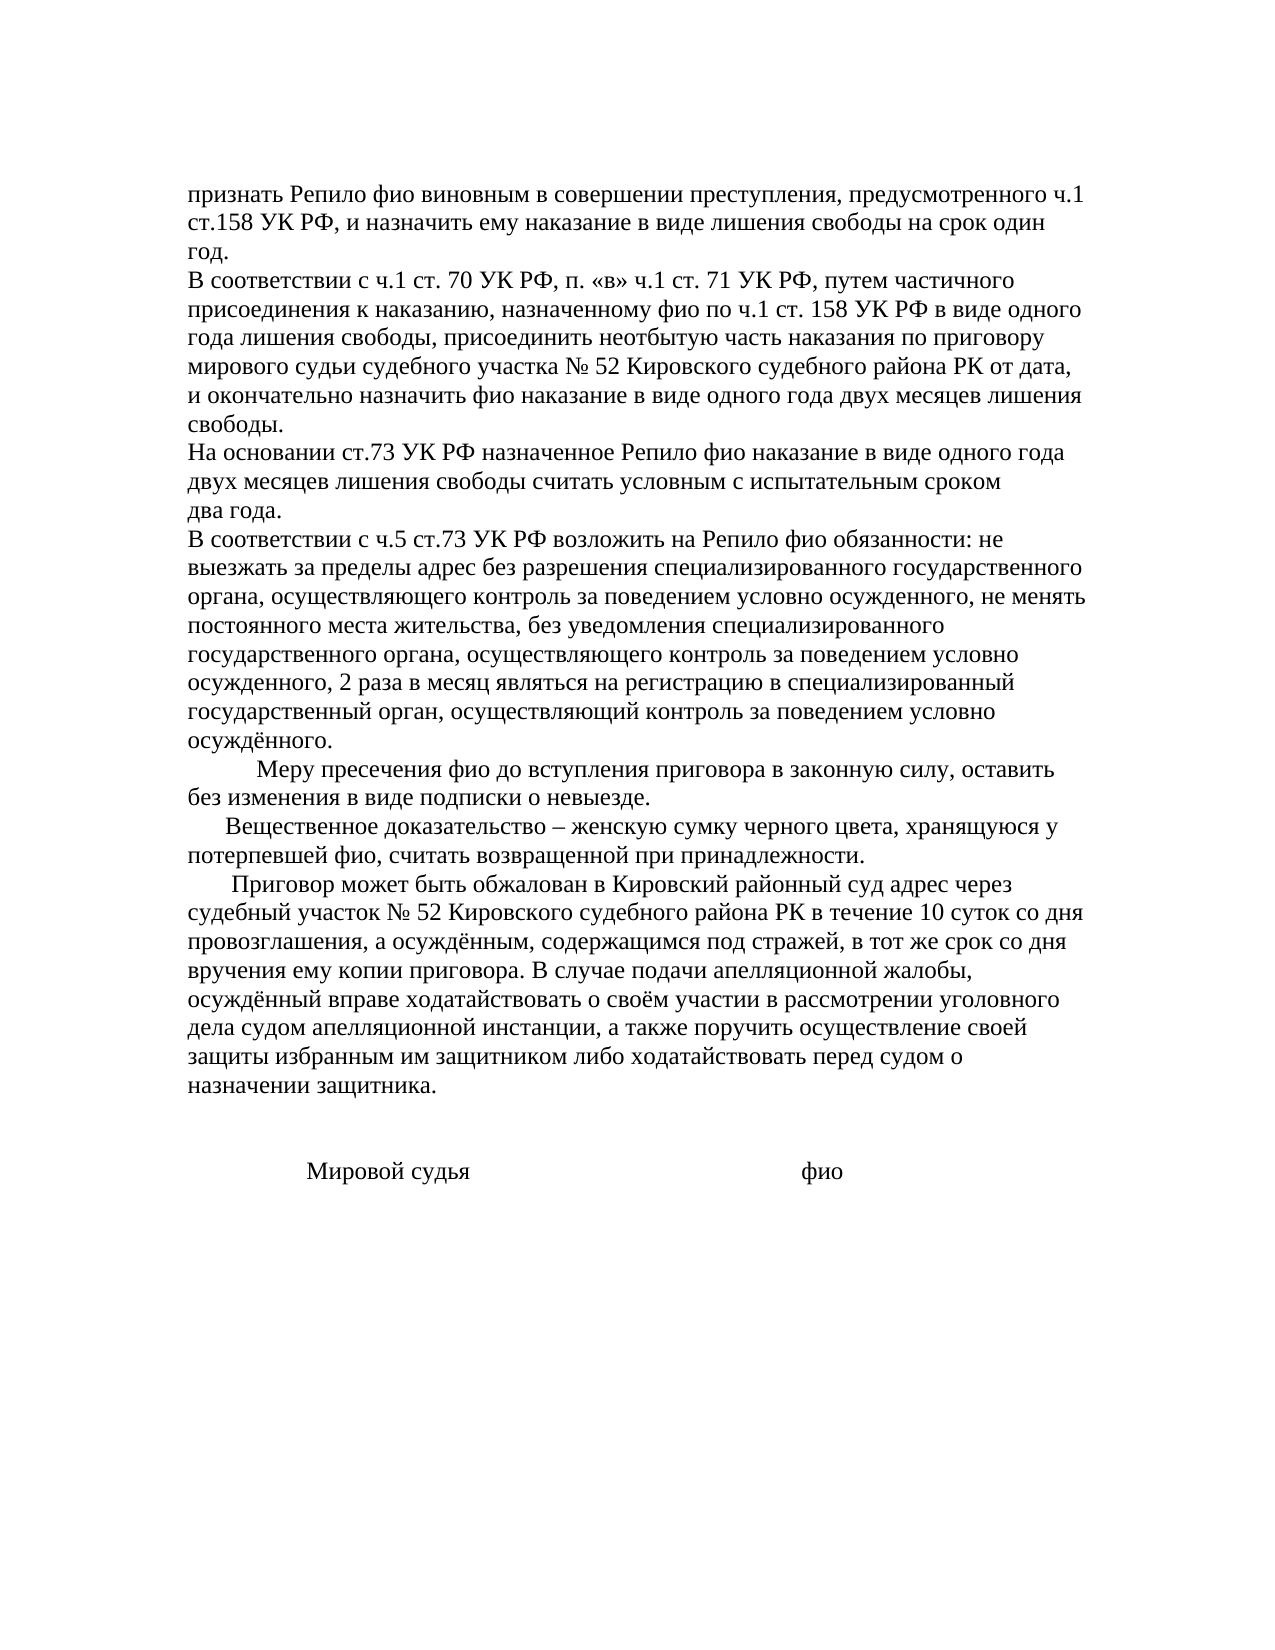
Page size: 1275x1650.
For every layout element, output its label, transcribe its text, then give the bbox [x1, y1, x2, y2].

text В соответствии с ч.5 ст.73 УК РФ возложить на Репило фио обязанности: не выезжать за пределы адрес без разрешения специализированного государственного органа, осуществляющего контроль за поведением условно осужденного, не менять постоянного места жительства, без уведомления специализированного государственного органа, осуществляющего контроль за поведением условно осужденного, 2 раза в месяц являться на регистрацию в специализированный государственный орган, осуществляющий контроль за поведением условно осуждённого. [187, 524, 1087, 754]
text Мировой судья фио [187, 1156, 1087, 1185]
text признать Репило фио виновным в совершении преступления, предусмотренного ч.1 ст.158 УК РФ, и назначить ему наказание в виде лишения свободы на срок один год. [187, 179, 1087, 265]
text Вещественное доказательство – женскую сумку черного цвета, хранящуюся у потерпевшей фио, считать возвращенной при принадлежности. [187, 811, 1087, 869]
text Приговор может быть обжалован в Кировский районный суд адрес через судебный участок № 52 Кировского судебного района РК в течение 10 суток со дня провозглашения, а осуждённым, содержащимся под стражей, в тот же срок со дня вручения ему копии приговора. В случае подачи апелляционной жалобы, осуждённый вправе ходатайствовать о своём участии в рассмотрении уголовного дела судом апелляционной инстанции, а также поручить осуществление своей защиты избранным им защитником либо ходатайствовать перед судом о назначении защитника. [187, 869, 1087, 1099]
text Меру пресечения фио до вступления приговора в законную силу, оставить без изменения в виде подписки о невыезде. [187, 754, 1087, 811]
text два года. [187, 495, 1087, 524]
text В соответствии с ч.1 ст. 70 УК РФ, п. «в» ч.1 ст. 71 УК РФ, путем частичного присоединения к наказанию, назначенному фио по ч.1 ст. 158 УК РФ в виде одного года лишения свободы, присоединить неотбытую часть наказания по приговору мирового судьи судебного участка № 52 Кировского судебного района РК от дата, и окончательно назначить фио наказание в виде одного года двух месяцев лишения свободы. [187, 265, 1087, 437]
text На основании ст.73 УК РФ назначенное Репило фио наказание в виде одного года двух месяцев лишения свободы считать условным с испытательным сроком [187, 437, 1087, 495]
